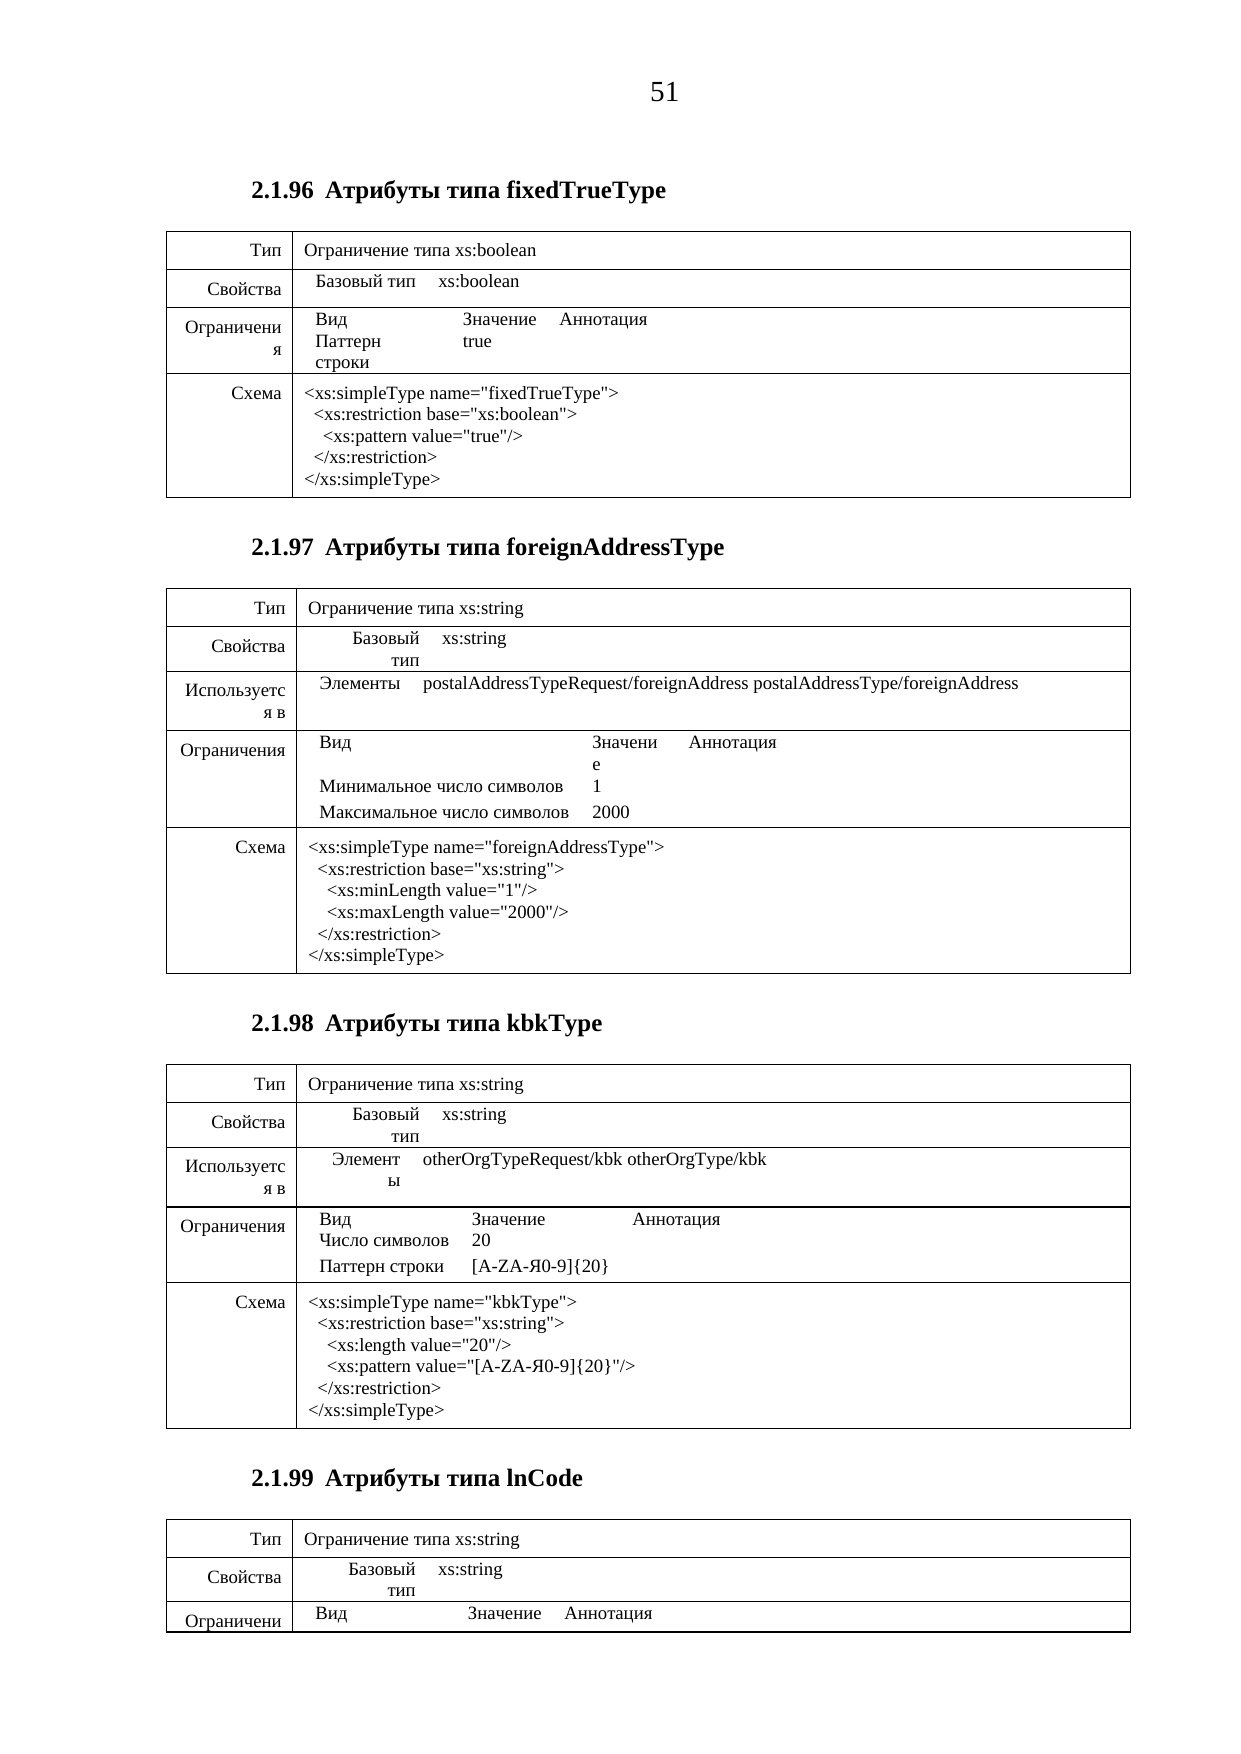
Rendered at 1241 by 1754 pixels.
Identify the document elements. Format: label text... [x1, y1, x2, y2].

table_header Ограничение типа xs:boolean [293, 232, 1130, 269]
table_cell [297, 1103, 1130, 1147]
table_cell Схема [167, 828, 296, 973]
table_header Тип [167, 232, 292, 269]
table_header Тип [167, 1520, 292, 1557]
table_cell [293, 270, 1130, 307]
table_cell Используется в [167, 672, 296, 730]
table_cell [297, 1148, 1130, 1206]
table_cell [297, 627, 1130, 671]
table_cell [293, 308, 1130, 373]
table_cell <xs:simpleType name="foreignAddressType"> <xs:restriction base="xs:string"> <xs:minLength value="1"/> <xs:maxLength value="2000"/> </xs:restriction> </xs:simpleType> [297, 828, 1130, 973]
table_header Ограничение типа xs:string [293, 1520, 1130, 1557]
table_cell Ограничения [167, 308, 292, 373]
list Атрибуты типа fixedTrueType [177, 175, 1152, 204]
table_cell <xs:simpleType name="fixedTrueType"> <xs:restriction base="xs:boolean"> <xs:pattern value="true"/> </xs:restriction> </xs:simpleType> [293, 374, 1130, 497]
table_cell [293, 1558, 1130, 1601]
table_cell Схема [167, 374, 292, 497]
list Атрибуты типа lnCode [177, 1463, 1152, 1492]
table_header Тип [167, 1065, 296, 1102]
table_cell Свойства [167, 627, 296, 671]
table_cell [297, 1208, 1130, 1282]
table_header Ограничение типа xs:string [297, 1065, 1130, 1102]
list Атрибуты типа kbkType [177, 1008, 1152, 1037]
table_cell Ограничения [167, 1208, 296, 1282]
table_cell <xs:simpleType name="kbkType"> <xs:restriction base="xs:string"> <xs:length value="20"/> <xs:pattern value="[A-ZА-Я0-9]{20}"/> </xs:restriction> </xs:simpleType> [297, 1283, 1130, 1428]
table_header Ограничение типа xs:string [297, 589, 1130, 626]
table_cell Используется в [167, 1148, 296, 1206]
table_cell Ограничения [167, 1602, 292, 1631]
table_cell Ограничения [167, 731, 296, 827]
list Атрибуты типа foreignAddressType [177, 532, 1152, 561]
table_cell [297, 672, 1130, 730]
table_header Тип [167, 589, 296, 626]
table_cell [293, 1602, 1130, 1631]
table_cell Свойства [167, 1103, 296, 1147]
table_cell Свойства [167, 270, 292, 307]
table_cell Свойства [167, 1558, 292, 1601]
table_cell Схема [167, 1283, 296, 1428]
table_cell [297, 731, 1130, 827]
